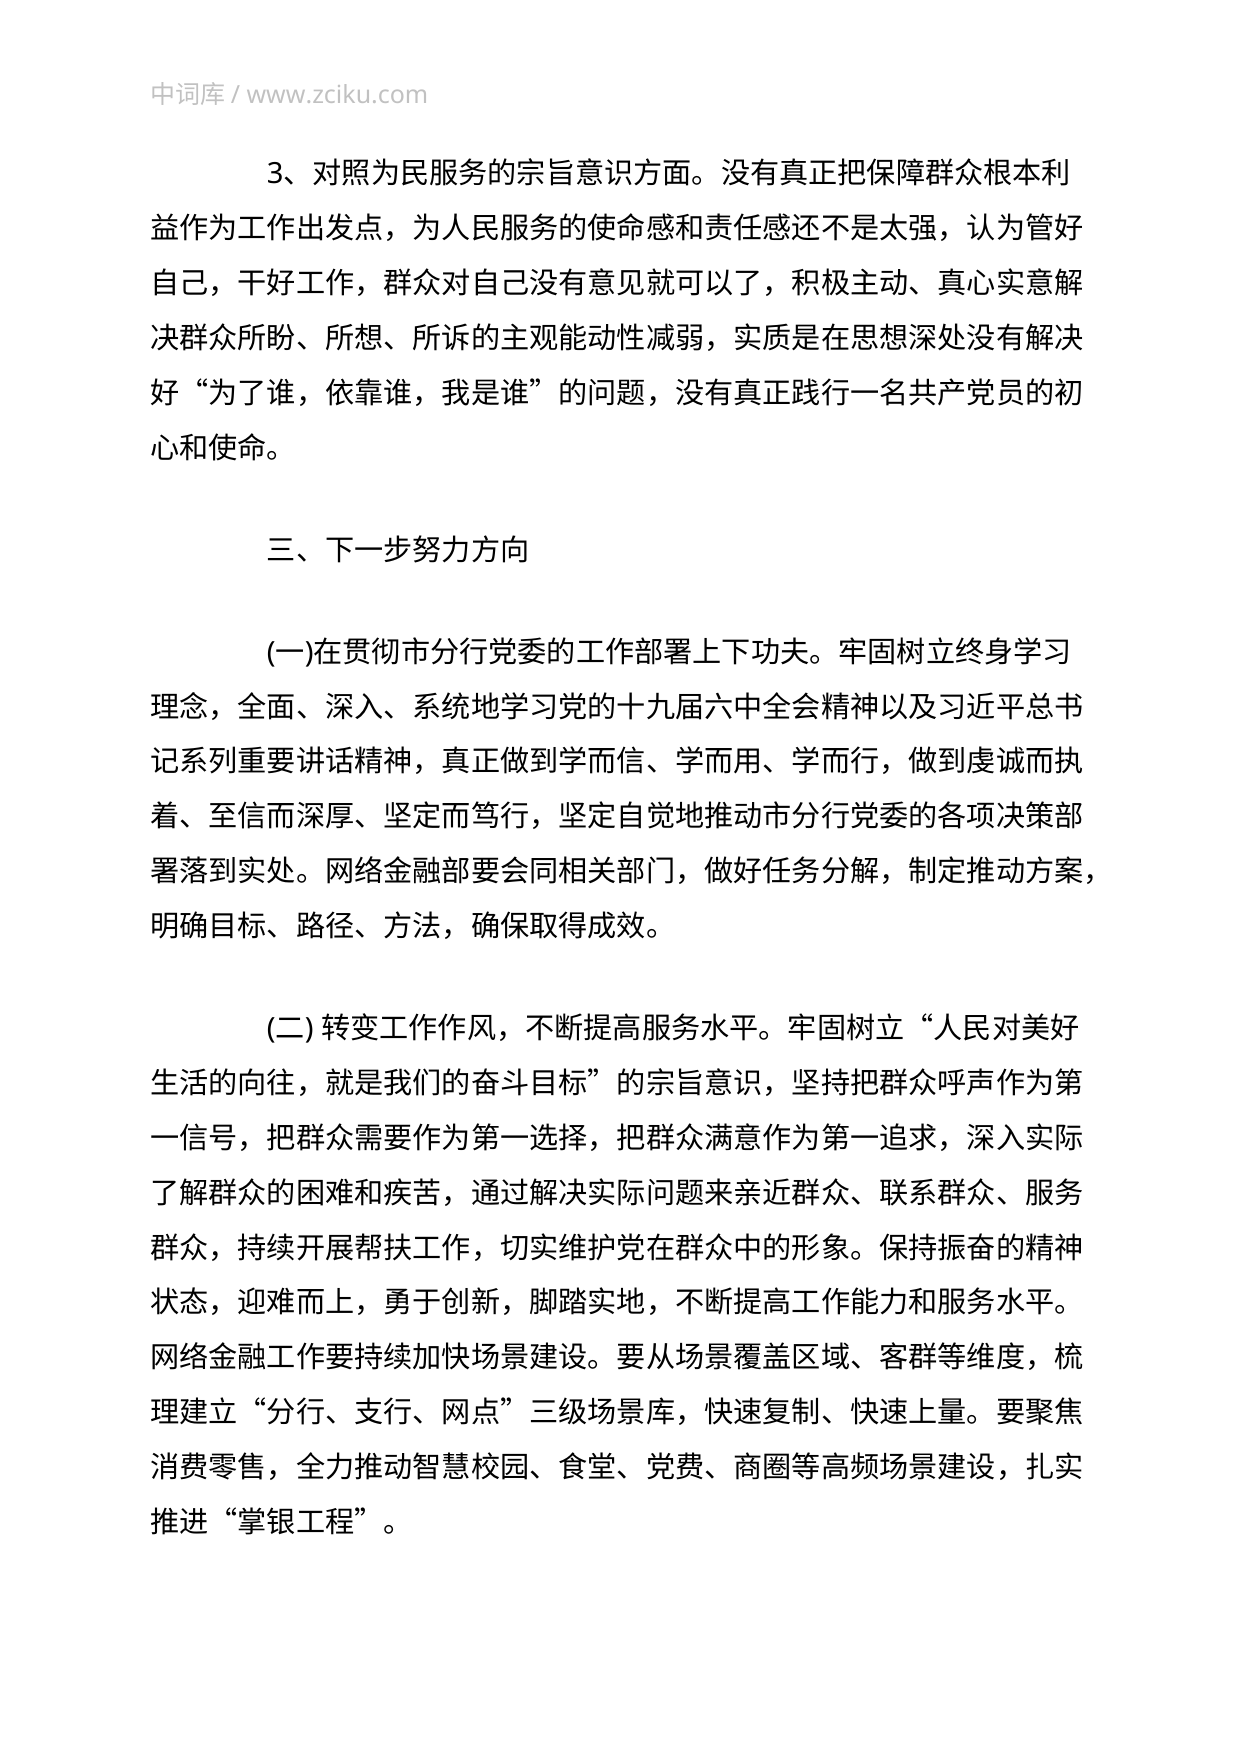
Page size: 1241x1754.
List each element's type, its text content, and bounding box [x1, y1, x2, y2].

text (一)在贯彻市分行党委的工作部署上下功夫。牢固树立终身学习理念，全面、深入、系统地学习党的十九届六中全会精神以及习近平总书记系列重要讲话精神，真正做到学而信、学而用、学而行，做到虔诚而执着、至信而深厚、坚定而笃行，坚定自觉地推动市分行党委的各项决策部署落到实处。网络金融部要会同相关部门，做好任务分解，制定推动方案，明确目标、路径、方法，确保取得成效。 [150, 628, 1090, 945]
text 3、对照为民服务的宗旨意识方面。没有真正把保障群众根本利益作为工作出发点，为人民服务的使命感和责任感还不是太强，认为管好自己，干好工作，群众对自己没有意见就可以了，积极主动、真心实意解决群众所盼、所想、所诉的主观能动性减弱，实质是在思想深处没有解决好“为了谁，依靠谁，我是谁”的问题，没有真正践行一名共产党员的初心和使命。 [150, 150, 1090, 467]
text 三、下一步努力方向 [150, 526, 1090, 569]
text (二) 转变工作作风，不断提高服务水平。牢固树立“人民对美好生活的向往，就是我们的奋斗目标”的宗旨意识，坚持把群众呼声作为第一信号，把群众需要作为第一选择，把群众满意作为第一追求，深入实际了解群众的困难和疾苦，通过解决实际问题来亲近群众、联系群众、服务群众，持续开展帮扶工作，切实维护党在群众中的形象。保持振奋的精神状态，迎难而上，勇于创新，脚踏实地，不断提高工作能力和服务水平。网络金融工作要持续加快场景建设。要从场景覆盖区域、客群等维度，梳理建立“分行、支行、网点”三级场景库，快速复制、快速上量。要聚焦消费零售，全力推动智慧校园、食堂、党费、商圈等高频场景建设，扎实推进“掌银工程”。 [150, 1004, 1090, 1541]
